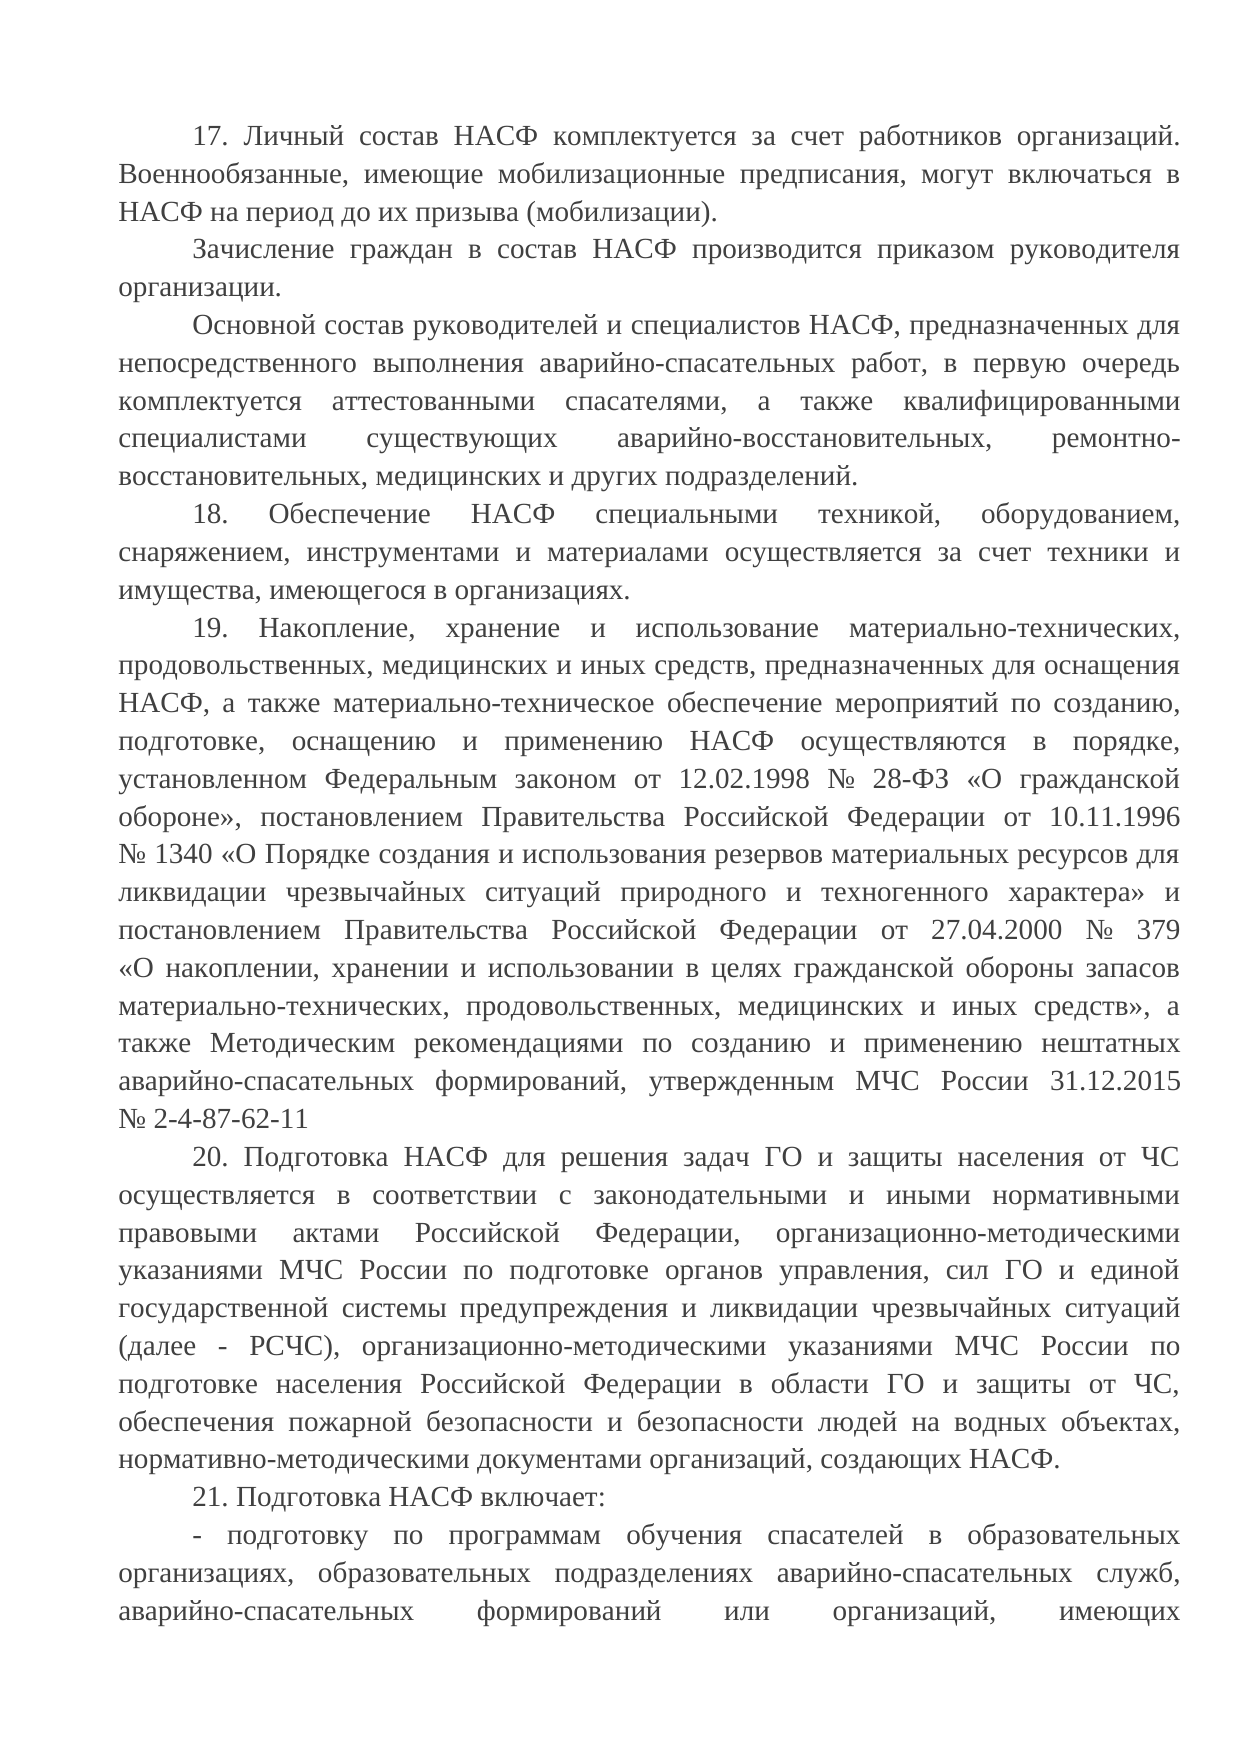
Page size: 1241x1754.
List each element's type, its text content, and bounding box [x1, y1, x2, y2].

text 19. Накопление, хранение и использование материально-технических, продовольственных, медицинских и иных средств, предназначенных для оснащения НАСФ, а также материально-техническое обеспечение мероприятий по созданию, подготовке, оснащению и применению НАСФ осуществляются в порядке, установленном Федеральным законом от 12.02.1998 № 28-ФЗ «О гражданской обороне», постановлением Правительства Российской Федерации от 10.11.1996 № 1340 «О Порядке создания и использования резервов материальных ресурсов для ликвидации чрезвычайных ситуаций природного и техногенного характера» и постановлением Правительства Российской Федерации от 27.04.2000 № 379 «О накоплении, хранении и использовании в целях гражданской обороны запасов материально-технических, продовольственных, медицинских и иных средств», а также Методическим рекомендациями по созданию и применению нештатных аварийно-спасательных формирований, утвержденным МЧС России 31.12.2015 № 2-4-87-62-11 [118, 610, 1181, 1135]
text 21. Подготовка НАСФ включает: [118, 1479, 1181, 1513]
text 18. Обеспечение НАСФ специальными техникой, оборудованием, снаряжением, инструментами и материалами осуществляется за счет техники и имущества, имеющегося в организациях. [118, 496, 1181, 605]
text Зачисление граждан в состав НАСФ производится приказом руководителя организации. [118, 232, 1181, 303]
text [118, 1517, 1181, 1626]
text Основной состав руководителей и специалистов НАСФ, предназначенных для непосредственного выполнения аварийно-спасательных работ, в первую очередь комплектуется аттестованными спасателями, а также квалифицированными специалистами существующих аварийно-восстановительных, ремонтно-восстановительных, медицинских и других подразделений. [118, 307, 1181, 492]
text 20. Подготовка НАСФ для решения задач ГО и защиты населения от ЧС осуществляется в соответствии с законодательными и иными нормативными правовыми актами Российской Федерации, организационно-методическими указаниями МЧС России по подготовке органов управления, сил ГО и единой государственной системы предупреждения и ликвидации чрезвычайных ситуаций (далее - РСЧС), организационно-методическими указаниями МЧС России по подготовке населения Российской Федерации в области ГО и защиты от ЧС, обеспечения пожарной безопасности и безопасности людей на водных объектах, нормативно-методическими документами организаций, создающих НАСФ. [118, 1139, 1181, 1475]
text 17. Личный состав НАСФ комплектуется за счет работников организаций. Военнообязанные, имеющие мобилизационные предписания, могут включаться в НАСФ на период до их призыва (мобилизации). [118, 118, 1181, 227]
